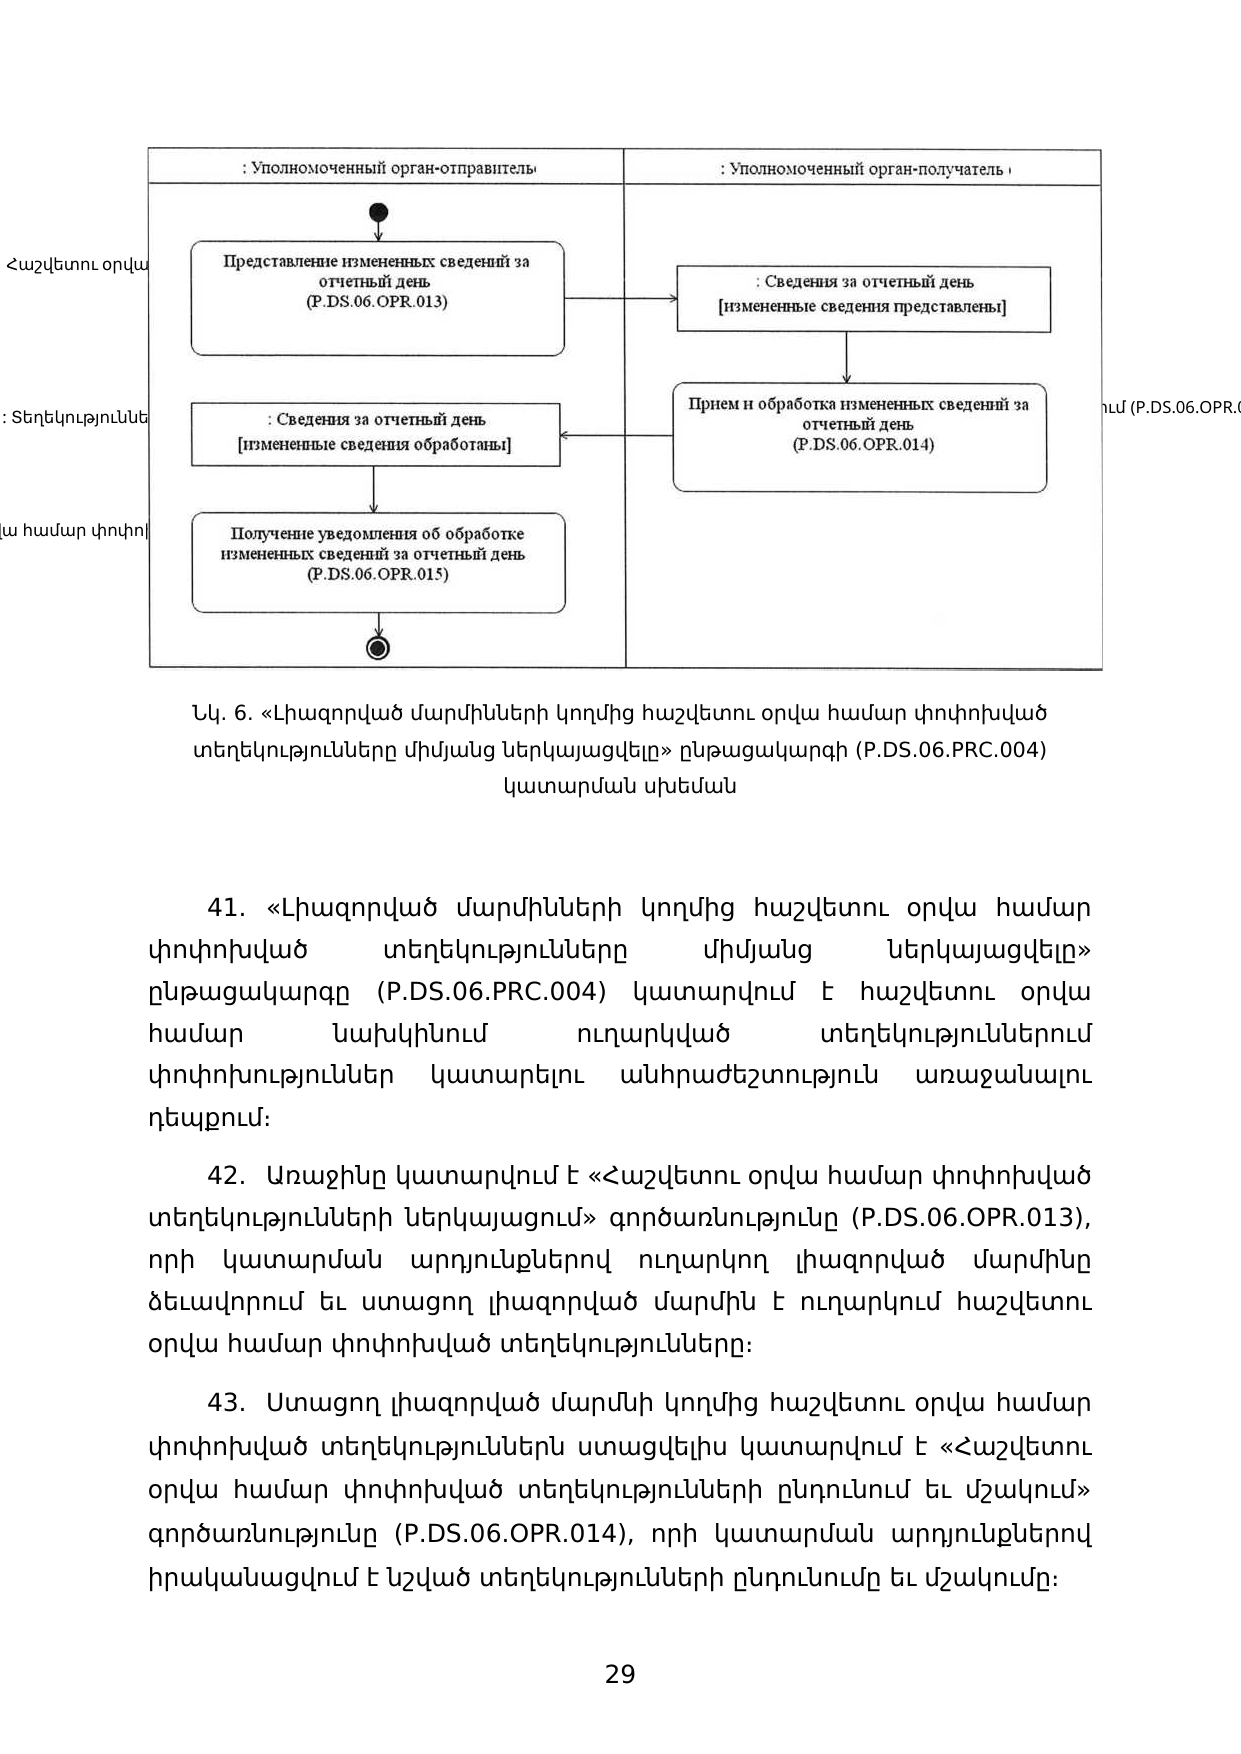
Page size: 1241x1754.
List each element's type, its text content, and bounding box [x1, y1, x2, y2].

text 43. Ստացող լիազորված մարմնի կողմից հաշվետու օրվա համար փոփոխված տեղեկություններն ստացվելիս կատարվում է «Հաշվետու օրվա համար փոփոխված տեղեկությունների ընդունում եւ մշակում» գործառնությունը (P.DS.06.OPR.014), որի կատարման արդյունքներով իրականացվում է նշված տեղեկությունների ընդունումը եւ մշակումը։ [148, 1388, 1092, 1592]
picture [147, 147, 1103, 671]
text 42. Առաջինը կատարվում է «Հաշվետու օրվա համար փոփոխված տեղեկությունների ներկայացում» գործառնությունը (P.DS.06.OPR.013), որի կատարման արդյունքներով ուղարկող լիազորված մարմինը ձեւավորում եւ ստացող լիազորված մարմին է ուղարկում հաշվետու օրվա համար փոփոխված տեղեկությունները։ [148, 1161, 1092, 1358]
text Նկ. 6. «Լիազորված մարմինների կողմից հաշվետու օրվա համար փոփոխված տեղեկությունները միմյանց ներկայացվելը» ընթացակարգի (P.DS.06..004) կատարման սխեման [148, 701, 1092, 798]
text 41. «Լիազորված մարմինների կողմից հաշվետու օրվա համար փոփոխված տեղեկությունները միմյանց ներկայացվելը» ընթացակարգը (P.DS.06..004) կատարվում է հաշվետու օրվա համար նախկինում ուղարկված տեղեկություններում փոփոխություններ կատարելու անհրաժեշտություն առաջանալու դեպքում։ [148, 893, 1092, 1132]
